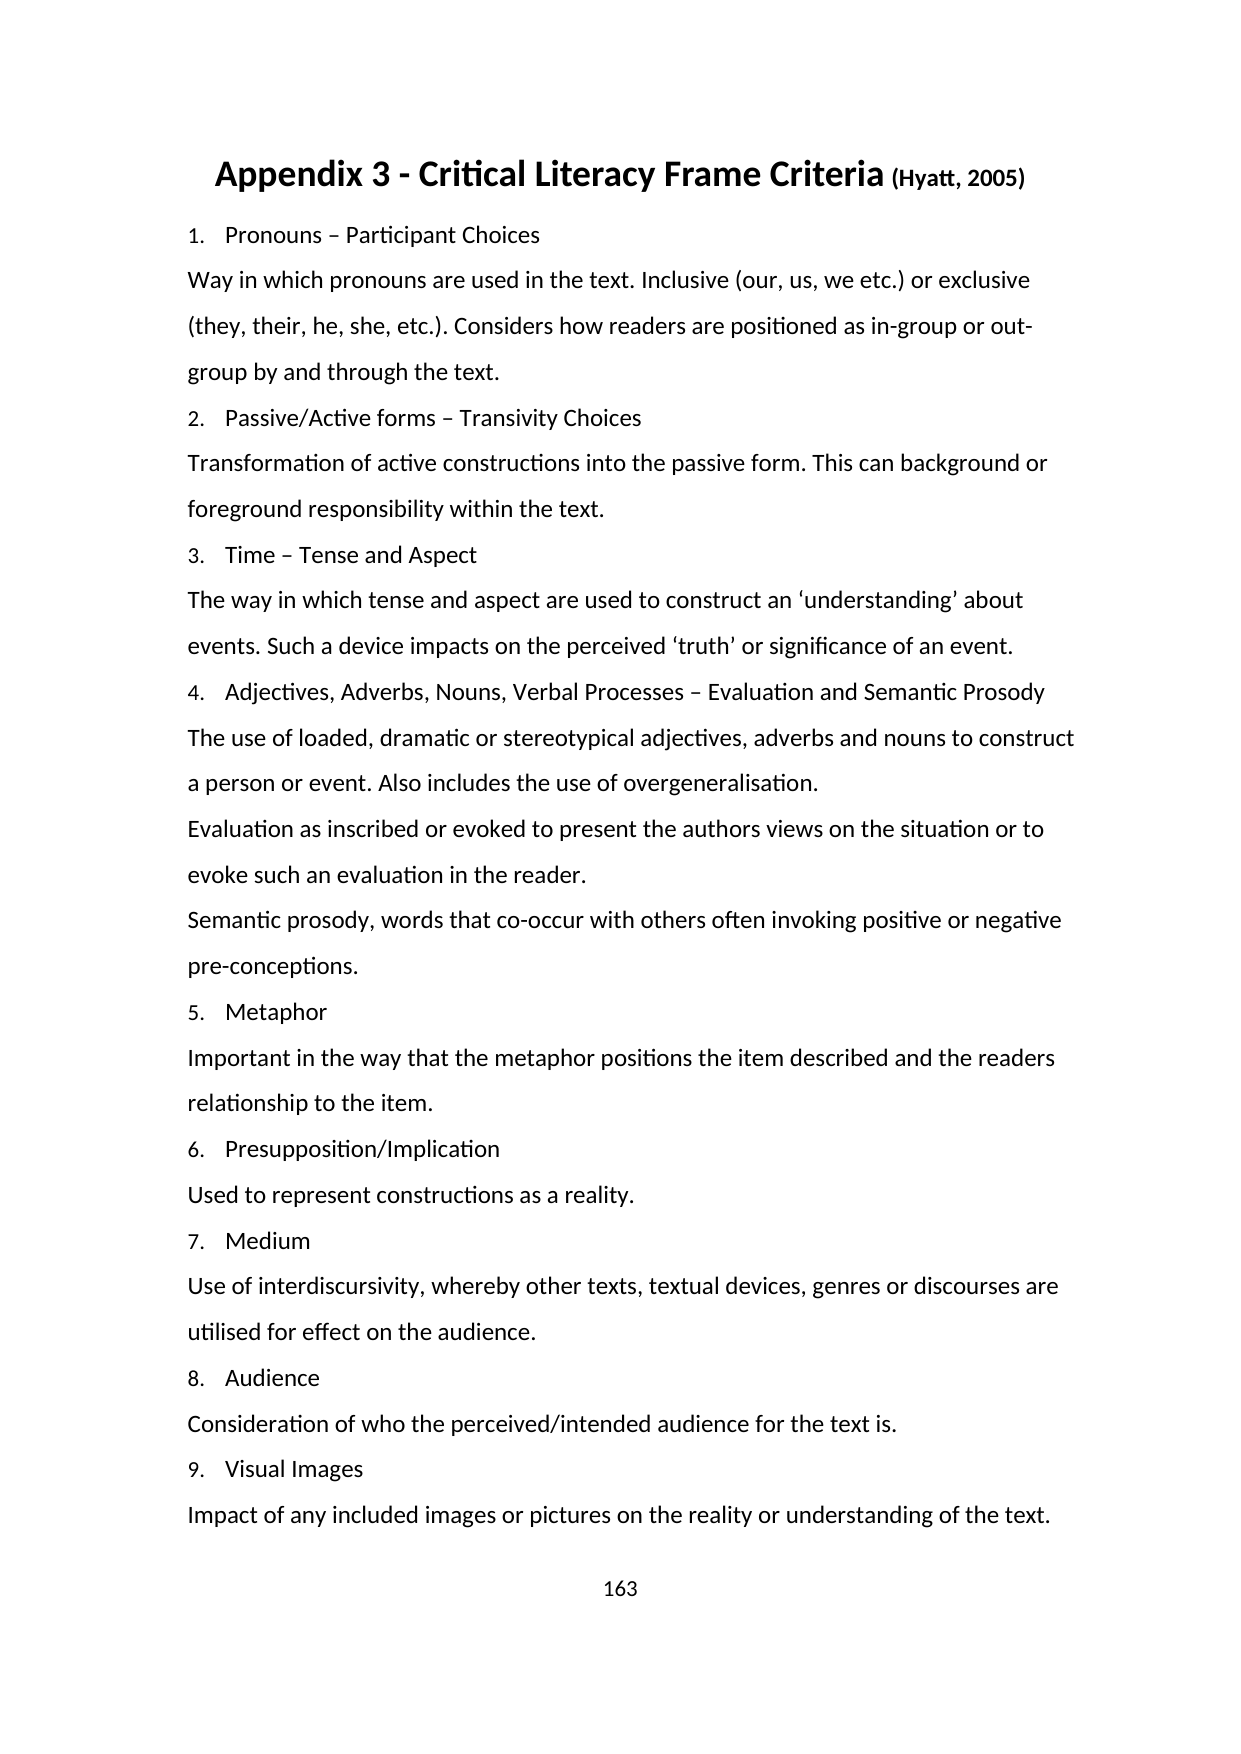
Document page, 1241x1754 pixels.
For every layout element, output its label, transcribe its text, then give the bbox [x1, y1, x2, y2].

text Use of interdiscursivity, whereby other texts, textual devices, genres or discourses are utilised for effect on the audience. [187, 1271, 1090, 1347]
list Passive/Active forms – Transivity Choices [187, 402, 1090, 432]
text The way in which tense and aspect are used to construct an ‘understanding’ about events. Such a device impacts on the perceived ‘truth’ or significance of an event. [187, 584, 1090, 661]
text Evaluation as inscribed or evoked to present the authors views on the situation or to evoke such an evaluation in the reader. [187, 813, 1090, 889]
text Important in the way that the metaphor positions the item described and the readers relationship to the item. [187, 1042, 1090, 1118]
list Visual Images [187, 1453, 1090, 1484]
list Adjectives, Adverbs, Nouns, Verbal Processes – Evaluation and Semantic Prosody [187, 676, 1090, 707]
text Impact of any included images or pictures on the reality or understanding of the text. [187, 1499, 1090, 1530]
list Audience [187, 1362, 1090, 1392]
text Consideration of who the perceived/intended audience for the text is. [187, 1408, 1090, 1438]
text Semantic prosody, words that co-occur with others often invoking positive or negative pre-conceptions. [187, 905, 1090, 981]
list Time – Tense and Aspect [187, 539, 1090, 569]
list Way in which pronouns are used in the text. Inclusive (our, us, we etc.) or exclusive (they, their, he, she, etc.). Considers how readers are positioned as in-group or out-group by and through the text. [187, 264, 1090, 386]
list Pronouns – Participant Choices [150, 219, 1090, 249]
text Used to represent constructions as a reality. [187, 1179, 1090, 1209]
list Presupposition/Implication [187, 1133, 1090, 1164]
list Medium [187, 1225, 1090, 1255]
list Metaphor [187, 996, 1090, 1027]
text Transformation of active constructions into the passive form. This can background or foreground responsibility within the text. [187, 447, 1090, 524]
text Appendix 3 - Critical Literacy Frame Criteria (Hyatt, 2005) [150, 150, 1090, 196]
text The use of loaded, dramatic or stereotypical adjectives, adverbs and nouns to construct a person or event. Also includes the use of overgeneralisation. [187, 722, 1090, 798]
